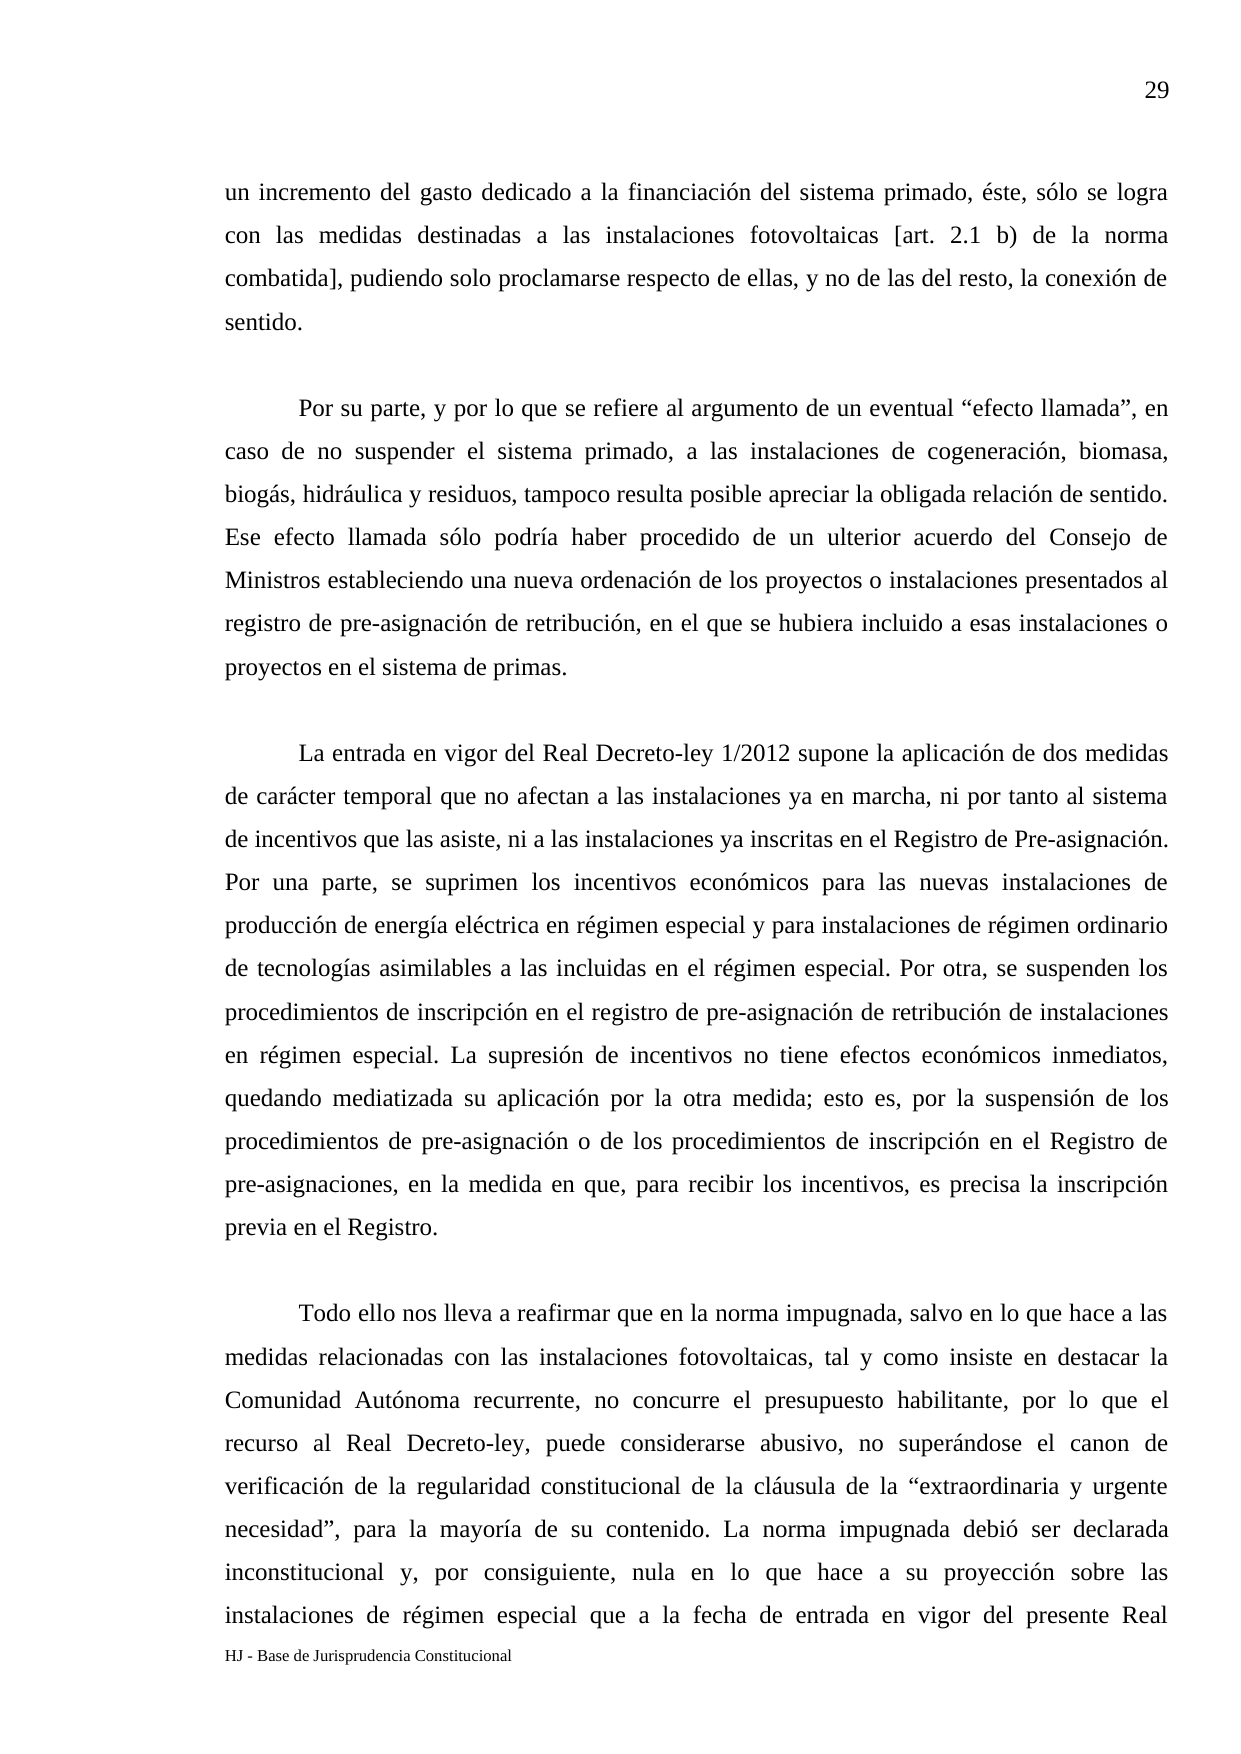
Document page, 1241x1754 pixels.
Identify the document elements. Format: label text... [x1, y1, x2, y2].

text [224, 177, 1169, 335]
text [224, 1298, 1169, 1629]
text Por su parte, y por lo que se refiere al argumento de un eventual “efecto llamada”, en caso de no suspender el sistema primado, a las instalaciones de cogeneración, biomasa, biogás, hidráulica y residuos, tampoco resulta posible apreciar la obligada relación de sentido. Ese efecto llamada sólo podría haber procedido de un ulterior acuerdo del Consejo de Ministros estableciendo una nueva ordenación de los proyectos o instalaciones presentados al registro de pre-asignación de retribución, en el que se hubiera incluido a esas instalaciones o proyectos en el sistema de primas. [224, 393, 1169, 680]
text La entrada en vigor del Real Decreto-ley 1/2012 supone la aplicación de dos medidas de carácter temporal que no afectan a las instalaciones ya en marcha, ni por tanto al sistema de incentivos que las asiste, ni a las instalaciones ya inscritas en el Registro de Pre-asignación. Por una parte, se suprimen los incentivos económicos para las nuevas instalaciones de producción de energía eléctrica en régimen especial y para instalaciones de régimen ordinario de tecnologías asimilables a las incluidas en el régimen especial. Por otra, se suspenden los procedimientos de inscripción en el registro de pre-asignación de retribución de instalaciones en régimen especial. La supresión de incentivos no tiene efectos económicos inmediatos, quedando mediatizada su aplicación por la otra medida; esto es, por la suspensión de los procedimientos de pre-asignación o de los procedimientos de inscripción en el Registro de pre-asignaciones, en la medida en que, para recibir los incentivos, es precisa la inscripción previa en el Registro. [224, 738, 1169, 1241]
